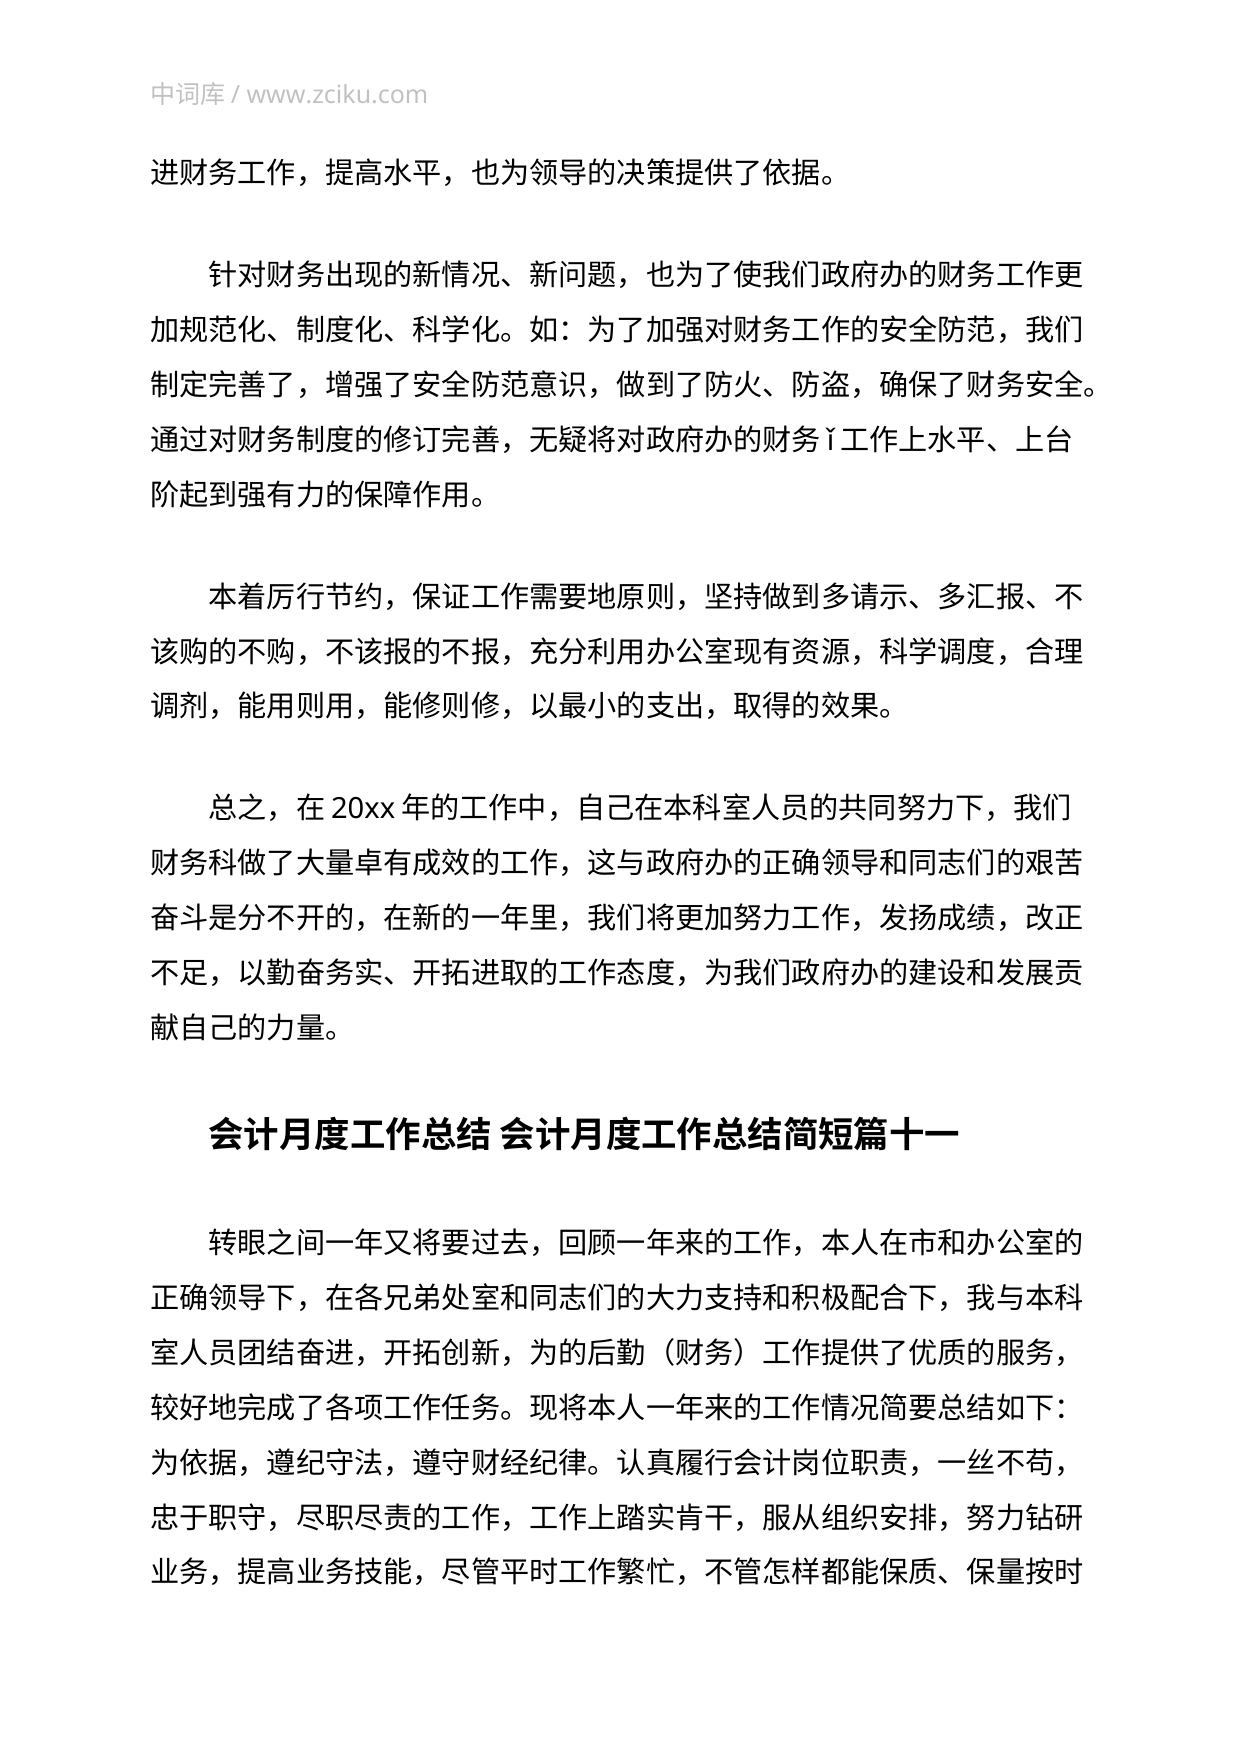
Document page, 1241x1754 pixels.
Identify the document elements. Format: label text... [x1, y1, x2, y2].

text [150, 1220, 1090, 1591]
text 本着厉行节约，保证工作需要地原则，坚持做到多请示、多汇报、不该购的不购，不该报的不报，充分利用办公室现有资源，科学调度，合理调剂，能用则用，能修则修，以最小的支出，取得的效果。 [150, 573, 1090, 725]
text 针对财务出现的新情况、新问题，也为了使我们政府办的财务工作更加规范化、制度化、科学化。如：为了加强对财务工作的安全防范，我们制定完善了，增强了安全防范意识，做到了防火、防盗，确保了财务安全。通过对财务制度的修订完善，无疑将对政府办的财务ǐ工作上水平、上台阶起到强有力的保障作用。 [150, 252, 1090, 514]
text 总之，在20xx年的工作中，自己在本科室人员的共同努力下，我们财务科做了大量卓有成效的工作，这与政府办的正确领导和同志们的艰苦奋斗是分不开的，在新的一年里，我们将更加努力工作，发扬成绩，改正不足，以勤奋务实、开拓进取的工作态度，为我们政府办的建设和发展贡献自己的力量。 [150, 785, 1090, 1047]
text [150, 150, 1090, 192]
text 会计月度工作总结 会计月度工作总结简短篇十一 [150, 1106, 1090, 1157]
